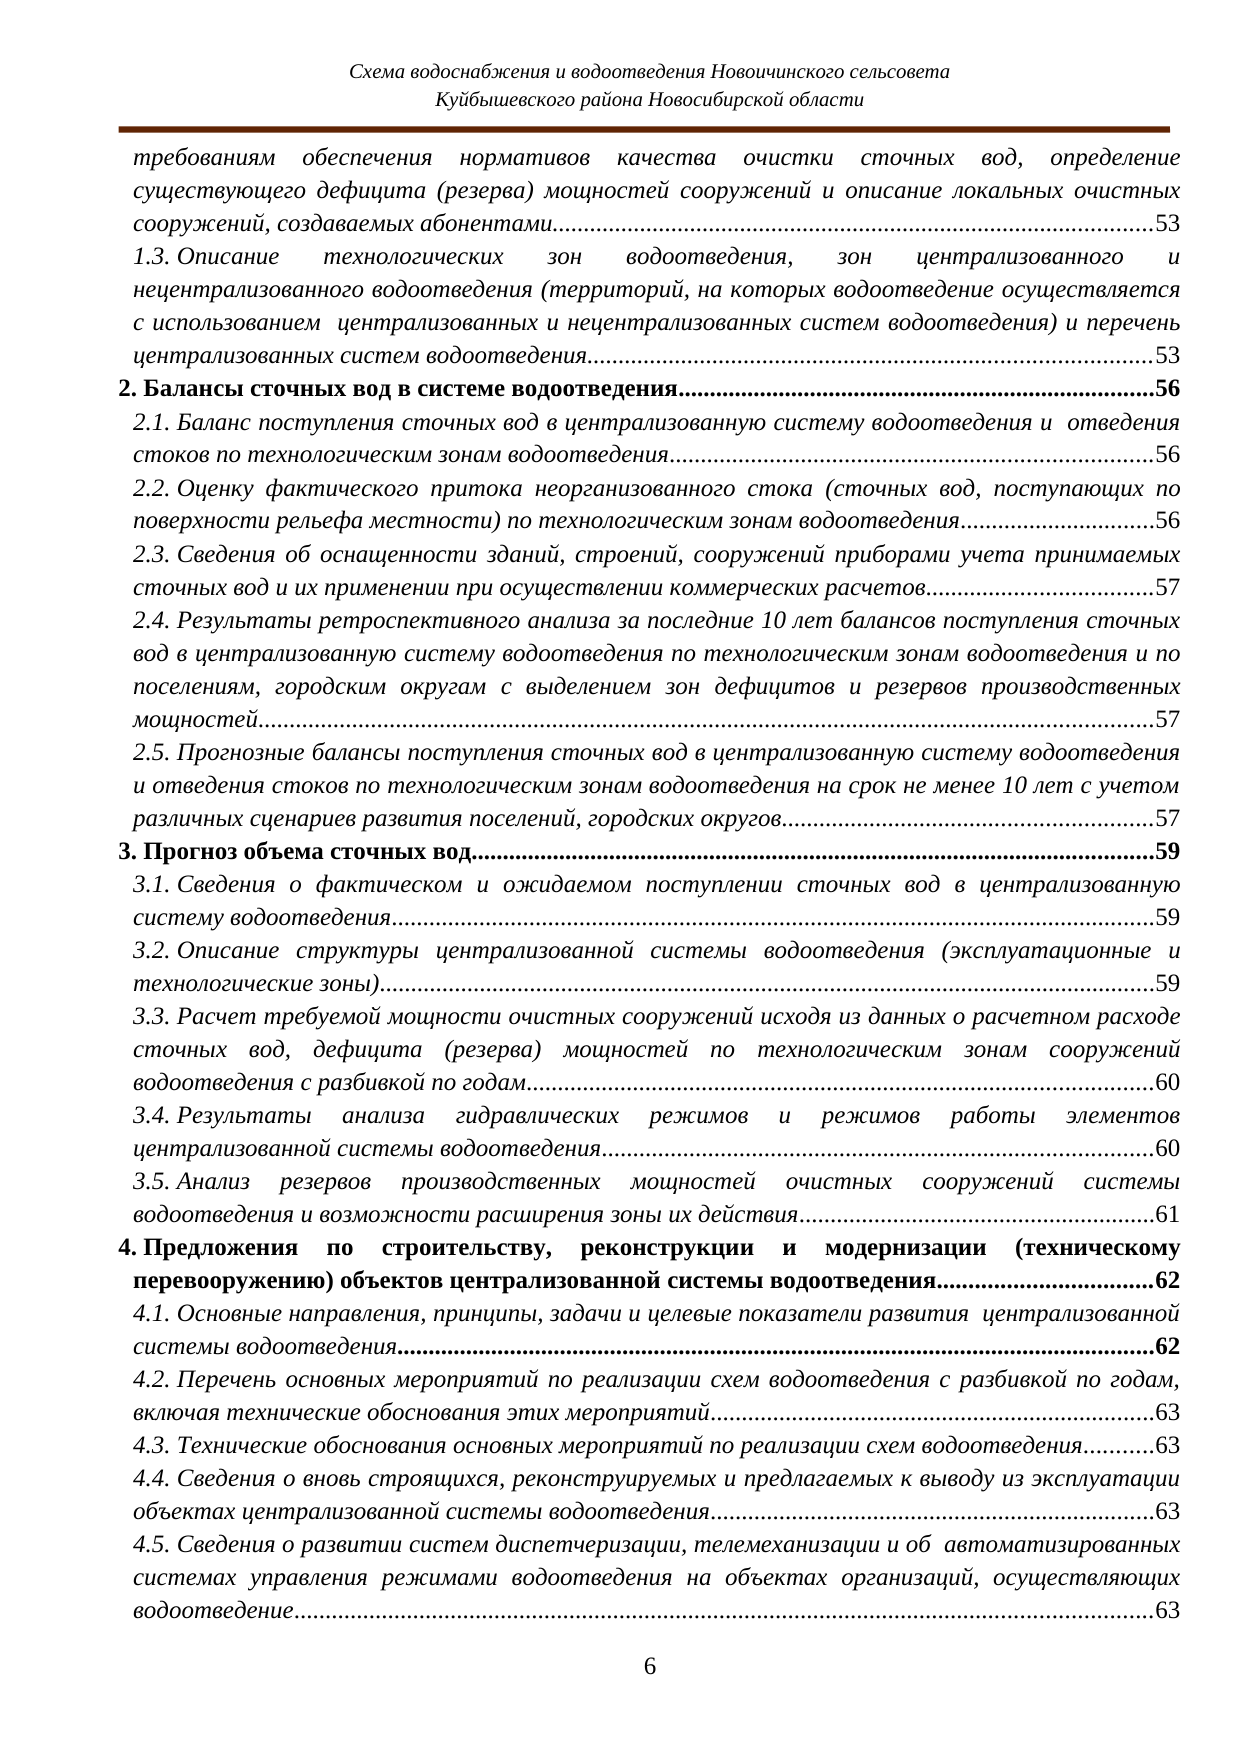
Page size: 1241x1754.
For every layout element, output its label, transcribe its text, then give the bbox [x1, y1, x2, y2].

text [133, 142, 1181, 237]
text 3.2. Описание структуры централизованной системы водоотведения (эксплуатационные и технологические зоны) 59 [133, 935, 1181, 997]
text 2.4. Результаты ретроспективного анализа за последние 10 лет балансов поступления сточных вод в централизованную систему водоотведения по технологическим зонам водоотведения и по поселениям, городским округам с выделением зон дефицитов и резервов производственных мощностей 57 [133, 605, 1181, 732]
text 4.3. Технические обоснования основных мероприятий по реализации схем водоотведения 63 [133, 1430, 1181, 1459]
text 4.2. Перечень основных мероприятий по реализации схем водоотведения с разбивкой по годам, включая технические обоснования этих мероприятий 63 [133, 1364, 1181, 1426]
text 3.1. Сведения о фактическом и ожидаемом поступлении сточных вод в централизованную систему водоотведения 59 [133, 869, 1181, 931]
text 3.5. Анализ резервов производственных мощностей очистных сооружений системы водоотведения и возможности расширения зоны их действия 61 [133, 1166, 1181, 1228]
text 4.1. Основные направления, принципы, задачи и целевые показатели развития централизованной системы водоотведения 62 [133, 1298, 1181, 1360]
text 2.5. Прогнозные балансы поступления сточных вод в централизованную систему водоотведения и отведения стоков по технологическим зонам водоотведения на срок не менее 10 лет с учетом различных сценариев развития поселений, городских округов 57 [133, 737, 1181, 832]
text 3.3. Расчет требуемой мощности очистных сооружений исходя из данных о расчетном расходе сточных вод, дефицита (резерва) мощностей по технологическим зонам сооружений водоотведения с разбивкой по годам 60 [133, 1001, 1181, 1096]
text 3.4. Результаты анализа гидравлических режимов и режимов работы элементов централизованной системы водоотведения 60 [133, 1100, 1181, 1162]
text 4.4. Сведения о вновь строящихся, реконструируемых и предлагаемых к выводу из эксплуатации объектах централизованной системы водоотведения 63 [133, 1463, 1181, 1525]
text 4. Предложения по строительству, реконструкции и модернизации (техническому перевооружению) объектов централизованной системы водоотведения 62 [118, 1232, 1181, 1294]
text 2. Балансы сточных вод в системе водоотведения 56 [118, 373, 1181, 402]
text 2.2. Оценку фактического притока неорганизованного стока (сточных вод, поступающих по поверхности рельефа местности) по технологическим зонам водоотведения 56 [133, 473, 1181, 534]
text 4.5. Сведения о развитии систем диспетчеризации, телемеханизации и об автоматизированных системах управления режимами водоотведения на объектах организаций, осуществляющих водоотведение 63 [133, 1529, 1181, 1624]
text 2.3. Сведения об оснащенности зданий, строений, сооружений приборами учета принимаемых сточных вод и их применении при осуществлении коммерческих расчетов 57 [133, 539, 1181, 600]
text 1.3. Описание технологических зон водоотведения, зон централизованного и нецентрализованного водоотведения (территорий, на которых водоотведение осуществляется с использованием централизованных и нецентрализованных систем водоотведения) и перечень централизованных систем водоотведения 53 [133, 241, 1181, 369]
text 3. Прогноз объема сточных вод 59 [118, 836, 1181, 864]
text 2.1. Баланс поступления сточных вод в централизованную систему водоотведения и отведения стоков по технологическим зонам водоотведения 56 [133, 407, 1181, 468]
